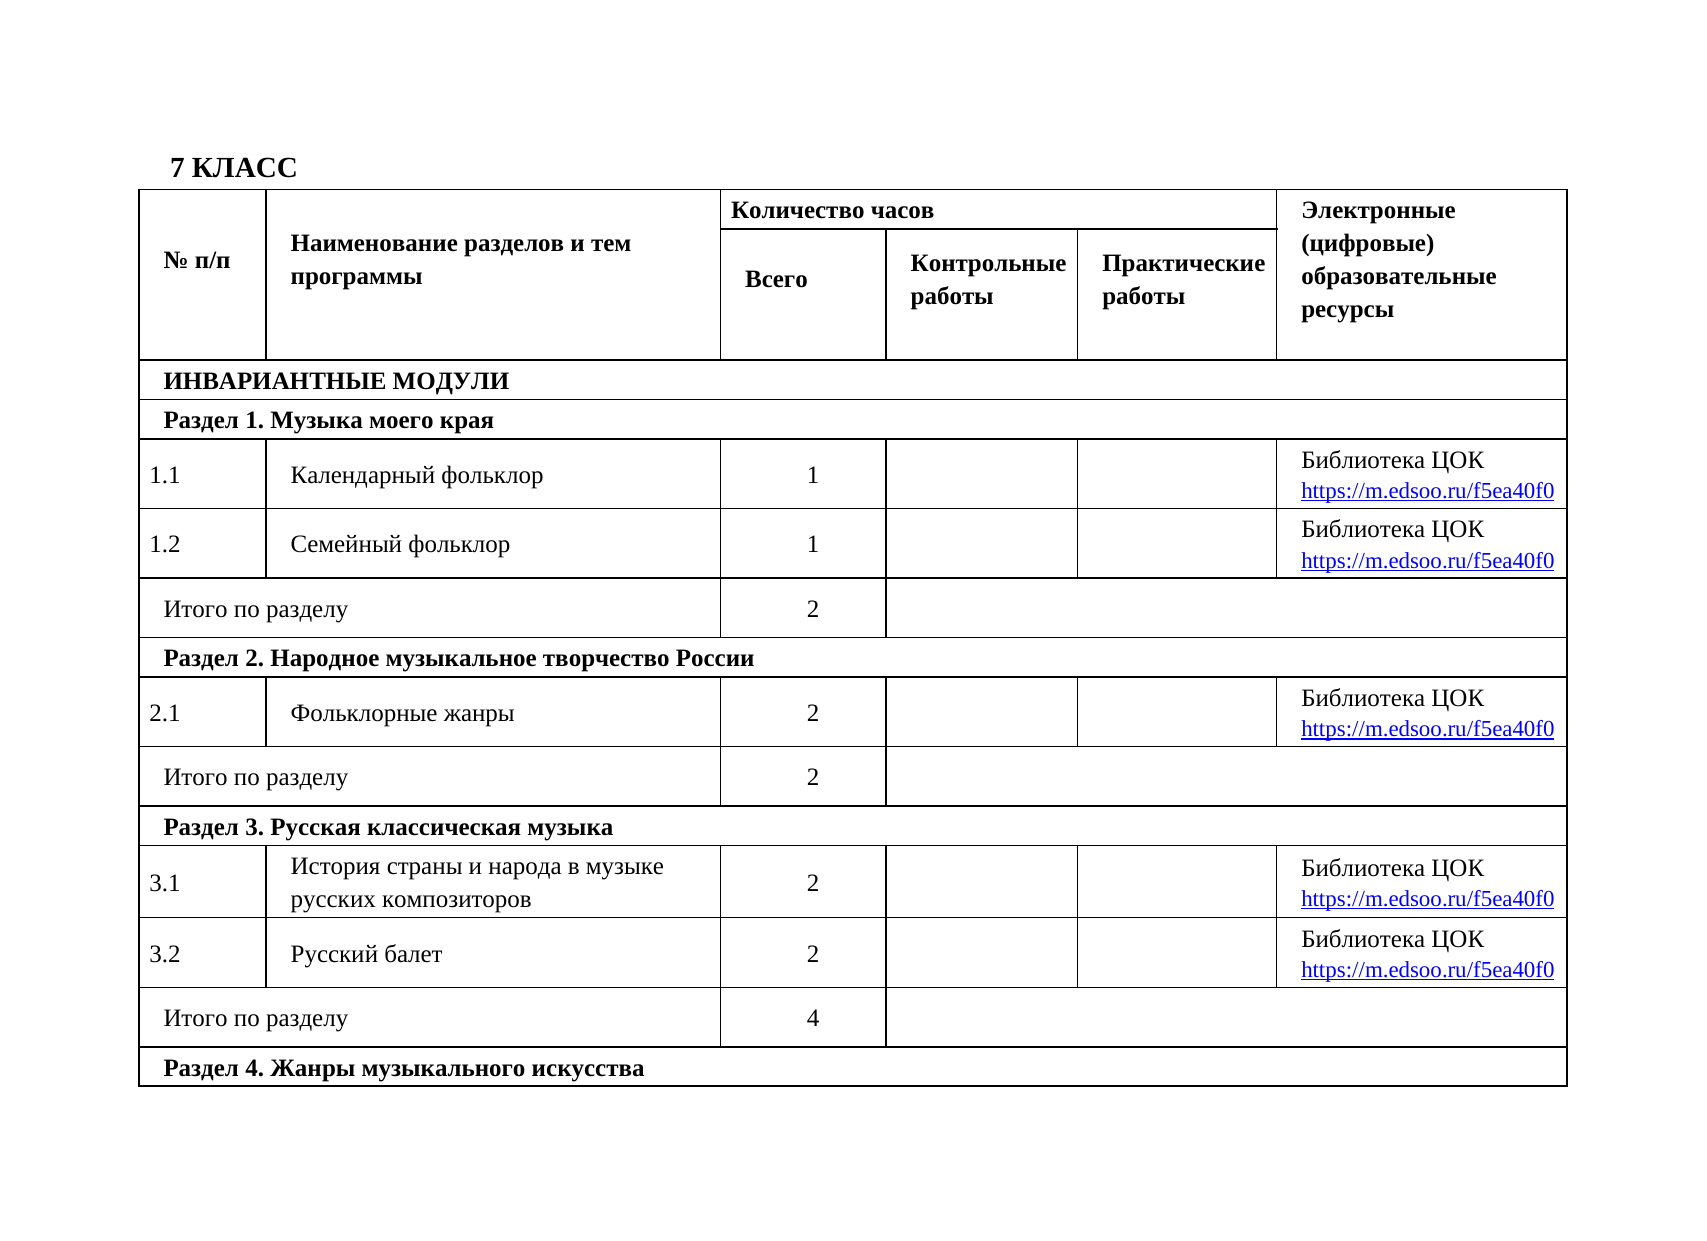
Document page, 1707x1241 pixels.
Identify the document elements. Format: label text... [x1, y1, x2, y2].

table_cell Библиотека ЦОК https://m.edsoo.ru/f5ea40f0 [1277, 509, 1566, 577]
table_cell [1078, 918, 1276, 986]
table_cell [887, 747, 1566, 805]
table_cell 2 [721, 846, 885, 917]
table_cell Раздел 3. Русская классическая музыка [140, 807, 1566, 844]
table_cell [887, 678, 1077, 746]
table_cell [1277, 846, 1566, 917]
table_cell [1078, 678, 1276, 746]
table_cell Раздел 2. Народное музыкальное творчество России [140, 638, 1566, 676]
table_cell 1.2 [140, 509, 265, 577]
table_cell 3.2 [140, 918, 265, 986]
table_cell Практические работы [1078, 230, 1276, 359]
table_cell Календарный фольклор [267, 440, 720, 508]
table_cell Раздел 1. Музыка моего края [140, 400, 1566, 438]
table_cell Фольклорные жанры [267, 678, 720, 746]
table_cell 1 [721, 509, 885, 577]
table_cell 2 [721, 678, 885, 746]
table_cell [1078, 509, 1276, 577]
table_cell Итого по разделу [140, 747, 720, 805]
table_cell 2 [721, 579, 885, 637]
table_cell [887, 579, 1566, 637]
table_cell 1.1 [140, 440, 265, 508]
table_cell Семейный фольклор [267, 509, 720, 577]
table_cell Русский балет [267, 918, 720, 986]
table_cell [1078, 440, 1276, 508]
table_cell Библиотека ЦОК https://m.edsoo.ru/f5ea40f0 [1277, 678, 1566, 746]
table_header № п/п [140, 190, 265, 359]
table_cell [1277, 918, 1566, 986]
table_cell [887, 988, 1566, 1046]
table_cell [1078, 846, 1276, 917]
table_cell Итого по разделу [140, 579, 720, 637]
table_cell 2 [721, 918, 885, 986]
table_cell 2.1 [140, 678, 265, 746]
table_cell Всего [721, 230, 885, 359]
table_cell 3.1 [140, 846, 265, 917]
table_header Количество часов [721, 190, 1276, 228]
table_cell 1 [721, 440, 885, 508]
table_cell [887, 918, 1077, 986]
text 7 КЛАСС [162, 150, 1557, 183]
table_cell [887, 509, 1077, 577]
table_cell 2 [721, 747, 885, 805]
table_cell ИНВАРИАНТНЫЕ МОДУЛИ [140, 361, 1566, 399]
table_header Наименование разделов и тем программы [267, 190, 720, 359]
table_header Электронные (цифровые) образовательные ресурсы [1277, 190, 1566, 359]
table_cell Библиотека ЦОК https://m.edsoo.ru/f5ea40f0 [1277, 440, 1566, 508]
table_cell Контрольные работы [887, 230, 1077, 359]
table_cell 4 [721, 988, 885, 1046]
table_cell [887, 846, 1077, 917]
table_cell [887, 440, 1077, 508]
table_cell Раздел 4. Жанры музыкального искусства [140, 1048, 1566, 1085]
table_cell Итого по разделу [140, 988, 720, 1046]
table_cell История страны и народа в музыке русских композиторов [267, 846, 720, 917]
